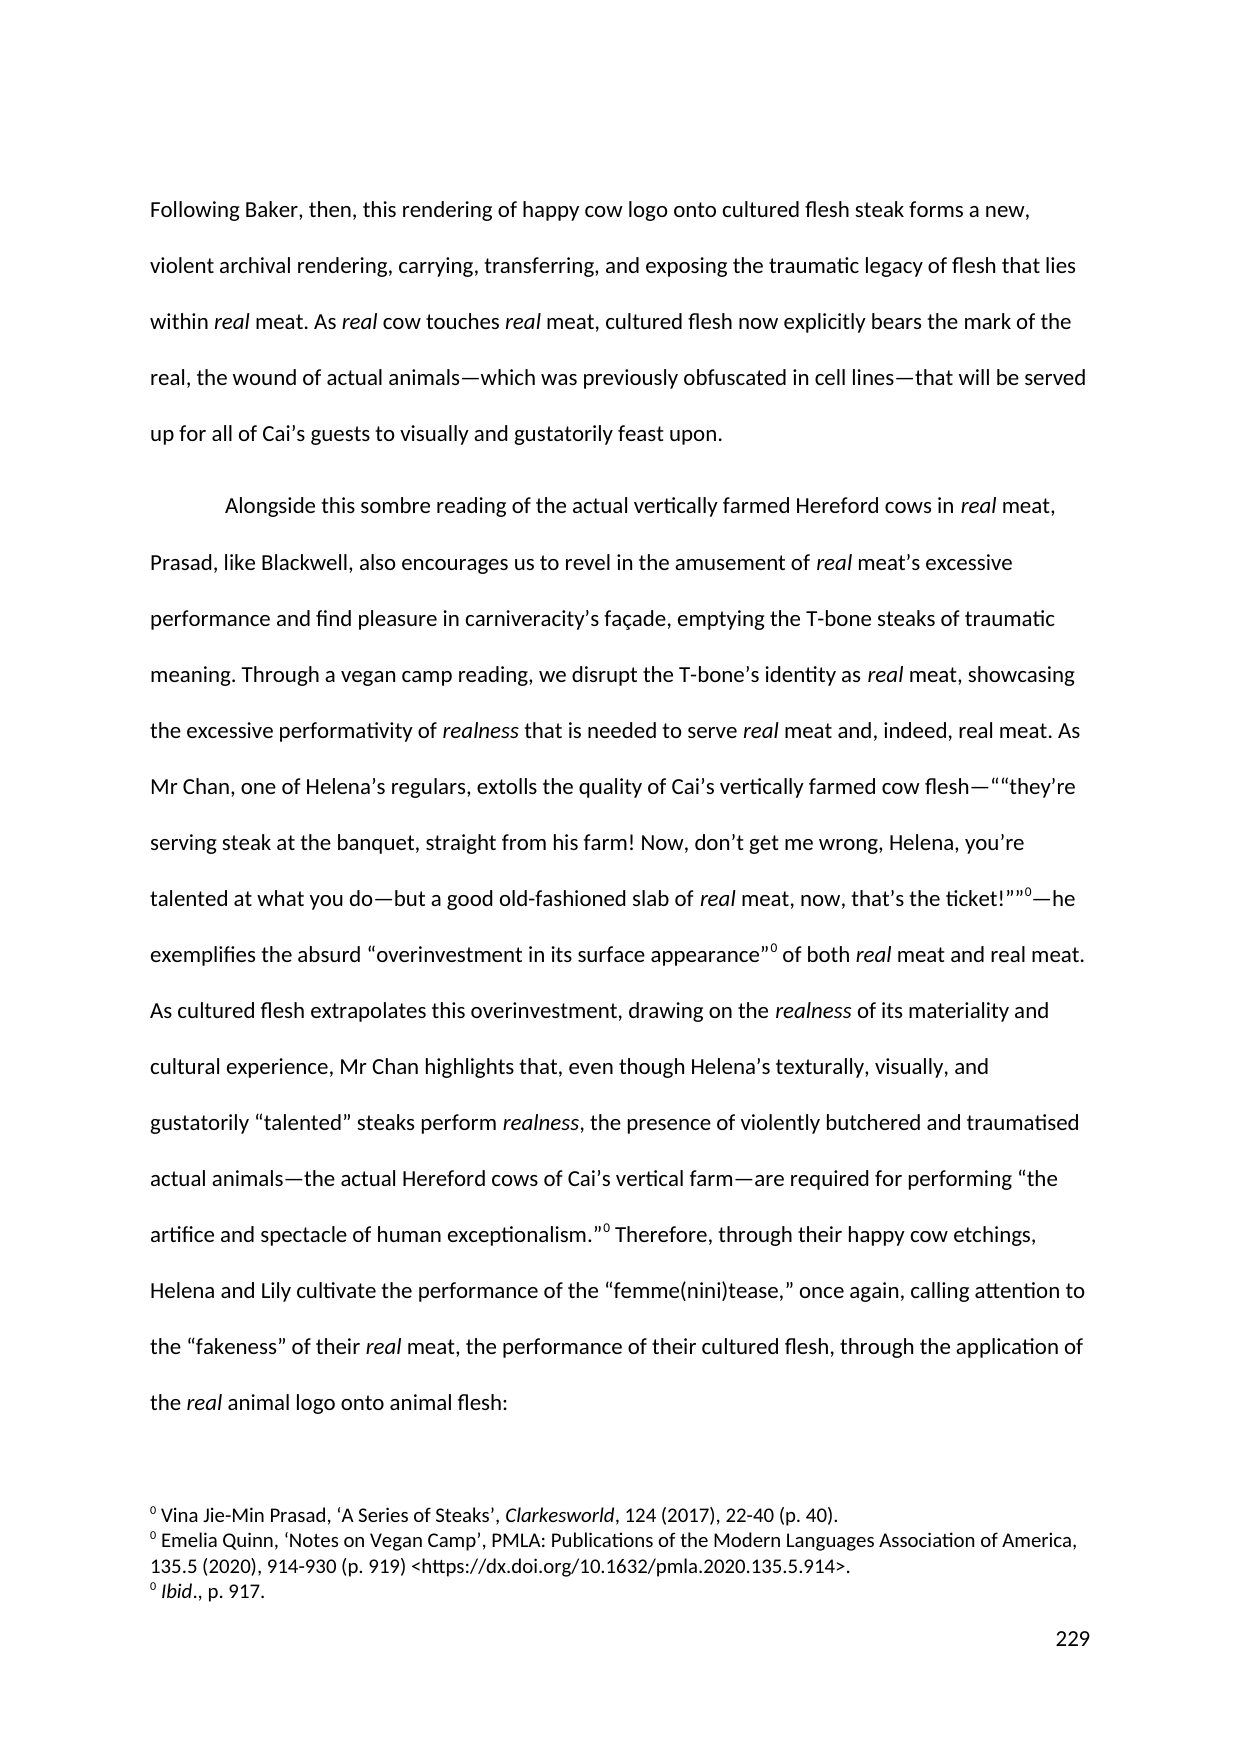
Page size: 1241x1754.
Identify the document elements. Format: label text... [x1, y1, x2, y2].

text Alongside this sombre reading of the actual vertically farmed Hereford cows in real meat, Prasad, like Blackwell, also encourages us to revel in the amusement of real meat’s excessive performance and find pleasure in carniveracity’s façade, emptying the T-bone steaks of traumatic meaning. Through a vegan camp reading, we disrupt the T-bone’s identity as real meat, showcasing the excessive performativity of realness that is needed to serve real meat and, indeed, real meat. As Mr Chan, one of Helena’s regulars, extolls the quality of Cai’s vertically farmed cow flesh—““they’re serving steak at the banquet, straight from his farm! Now, don’t get me wrong, Helena, you’re talented at what you do—but a good old-fashioned slab of real meat, now, that’s the ticket!””—he exemplifies the absurd “overinvestment in its surface appearance” of both real meat and real meat. As cultured flesh extrapolates this overinvestment, drawing on the realness of its materiality and cultural experience, Mr Chan highlights that, even though Helena’s texturally, visually, and gustatorily “talented” steaks perform realness, the presence of violently butchered and traumatised actual animals—the actual Hereford cows of Cai’s vertical farm—are required for performing “the artifice and spectacle of human exceptionalism.” Therefore, through their happy cow etchings, Helena and Lily cultivate the performance of the “femme(nini)tease,” once again, calling attention to the “fakeness” of their real meat, the performance of their cultured flesh, through the application of the real animal logo onto animal flesh: [150, 492, 1090, 1416]
text Following Baker, then, this rendering of happy cow logo onto cultured flesh steak forms a new, violent archival rendering, carrying, transferring, and exposing the traumatic legacy of flesh that lies within real meat. As real cow touches real meat, cultured flesh now explicitly bears the mark of the real, the wound of actual animals—which was previously obfuscated in cell lines—that will be served up for all of Cai’s guests to visually and gustatorily feast upon. [150, 195, 1090, 447]
